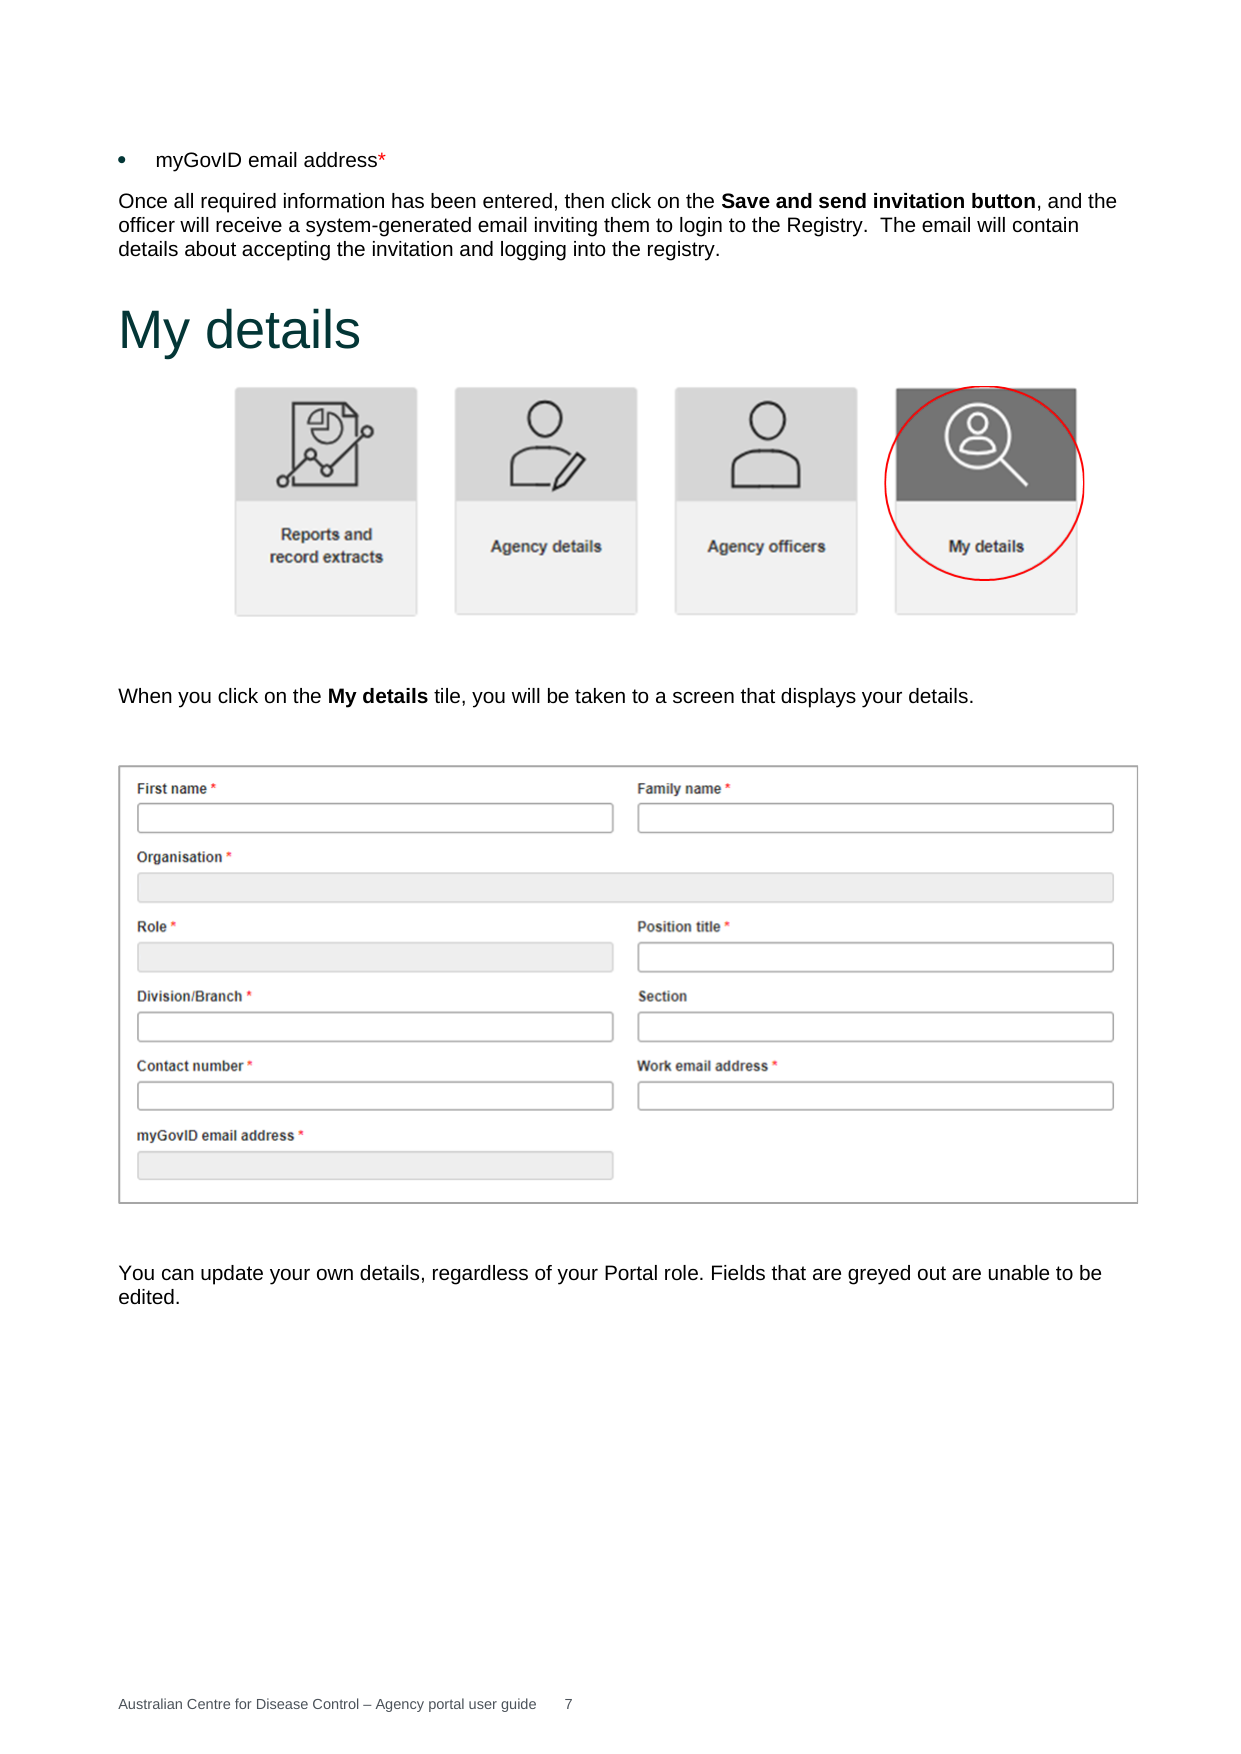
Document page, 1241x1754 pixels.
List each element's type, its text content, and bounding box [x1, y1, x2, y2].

picture [118, 765, 1139, 1204]
picture [118, 376, 1097, 627]
text You can update your own details, regardless of your Portal role. Fields that are greyed out are unable to be edited. [118, 1261, 1122, 1308]
list myGovID email address* [118, 148, 1122, 172]
text When you click on the My details tile, you will be taken to a screen that displays your details. [118, 684, 1122, 708]
subtitle My details [118, 298, 1122, 360]
text Once all required information has been entered, then click on the Save and send invitation button, and the officer will receive a system-generated email inviting them to login to the Registry. The email will contain details about accepting the invitation and logging into the registry. [118, 188, 1122, 260]
